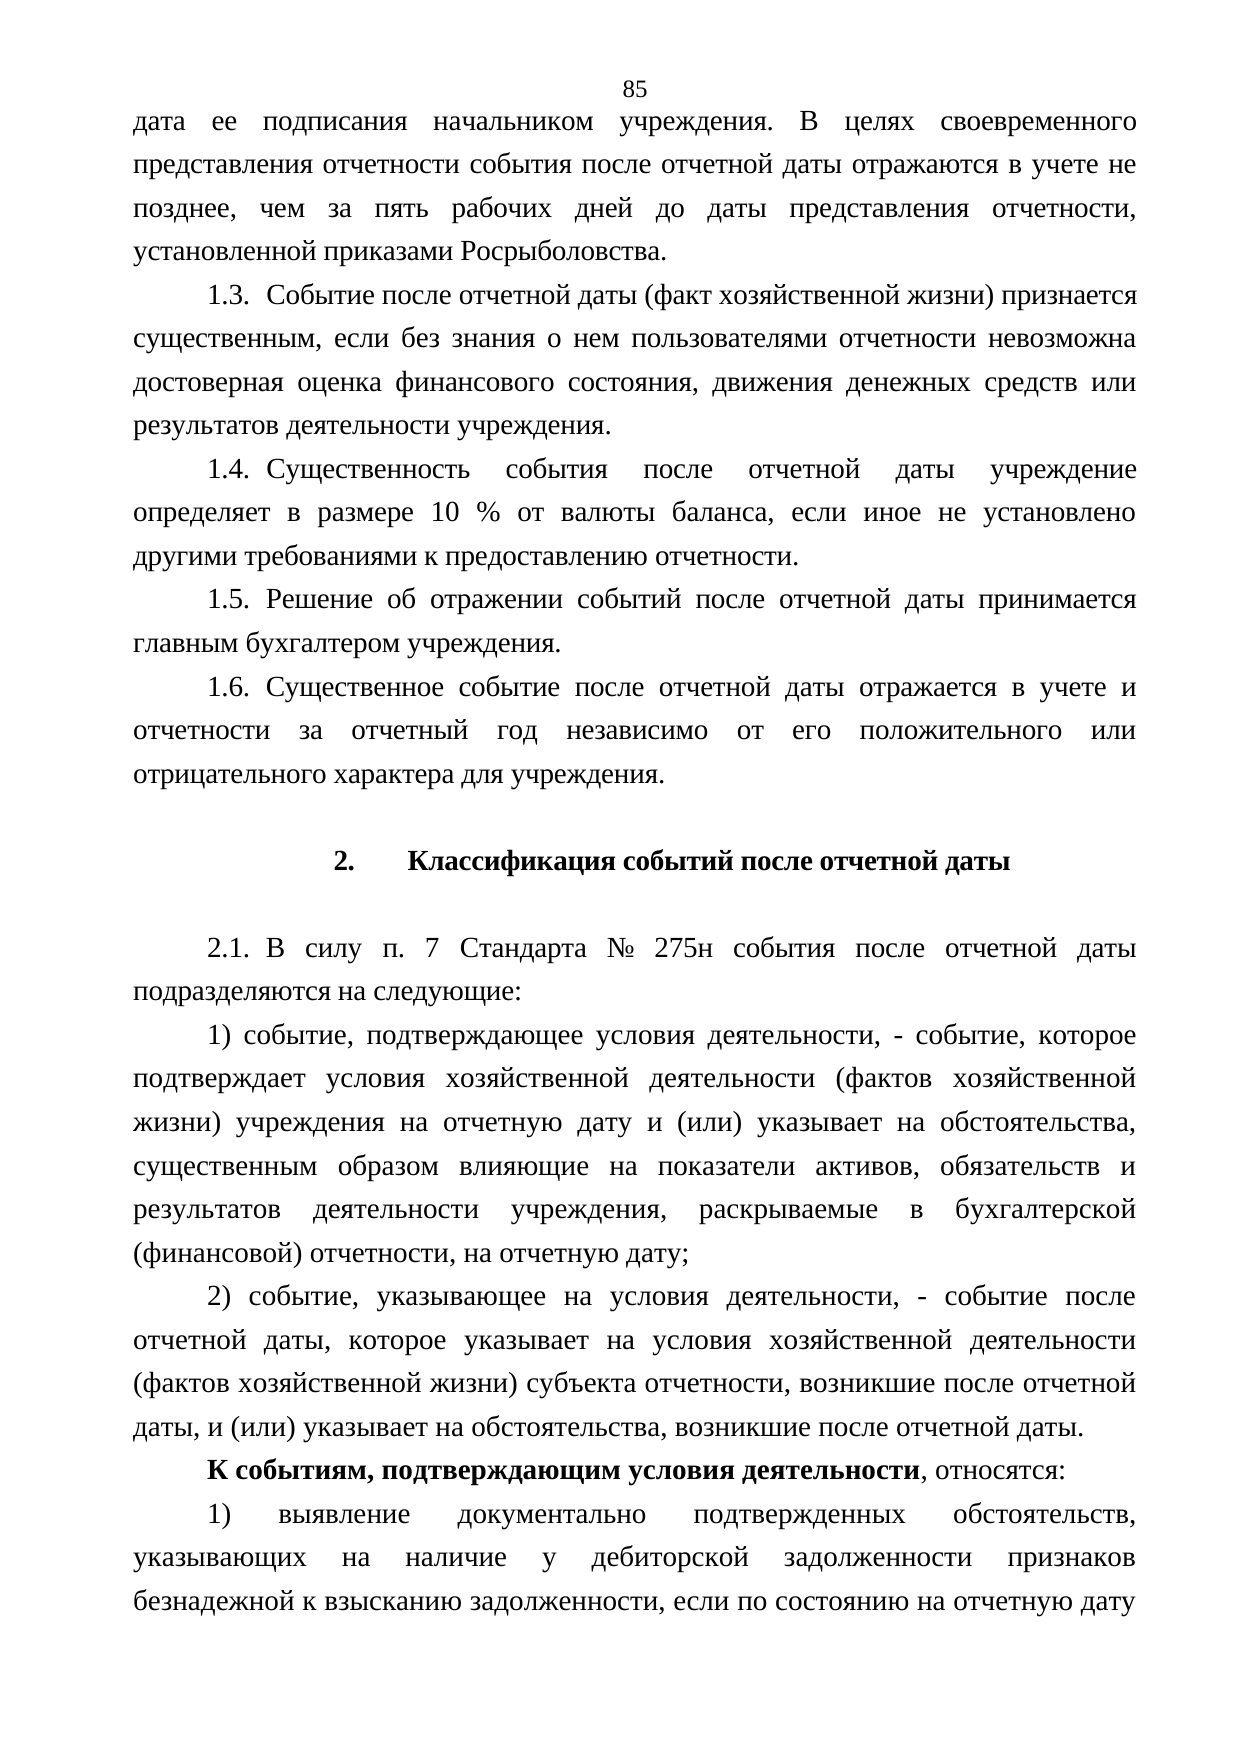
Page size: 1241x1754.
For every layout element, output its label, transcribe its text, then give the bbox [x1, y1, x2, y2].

text 1) событие, подтверждающее условия деятельности, - событие, которое подтверждает условия хозяйственной деятельности (фактов хозяйственной жизни) учреждения на отчетную дату и (или) указывает на обстоятельства, существенным образом влияющие на показатели активов, обязательств и результатов деятельности учреждения, раскрываемые в бухгалтерской (финансовой) отчетности, на отчетную дату; [133, 1017, 1137, 1268]
list В силу п. 7 Стандарта № 275н события после отчетной даты подразделяются на следующие: [133, 930, 1137, 1007]
list Существенное событие после отчетной даты отражается в учете и отчетности за отчетный год независимо от его положительного или отрицательного характера для учреждения. [133, 669, 1137, 789]
list Событие после отчетной даты (факт хозяйственной жизни) признается существенным, если без знания о нем пользователями отчетности невозможна достоверная оценка финансового состояния, движения денежных средств или результатов деятельности учреждения. [133, 277, 1137, 441]
list Классификация событий после отчетной даты [133, 843, 1137, 876]
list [133, 103, 1137, 267]
list Существенность события после отчетной даты учреждение определяет в размере 10 % от валюты баланса, если иное не установлено другими требованиями к предоставлению отчетности. [133, 451, 1137, 572]
list Решение об отражении событий после отчетной даты принимается главным бухгалтером учреждения. [133, 582, 1137, 659]
text 2) событие, указывающее на условия деятельности, - событие после отчетной даты, которое указывает на условия хозяйственной деятельности (фактов хозяйственной жизни) субъекта отчетности, возникшие после отчетной даты, и (или) указывает на обстоятельства, возникшие после отчетной даты. [133, 1278, 1137, 1442]
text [133, 1496, 1137, 1617]
list К событиям, подтверждающим условия деятельности, относятся: [133, 1452, 1137, 1486]
